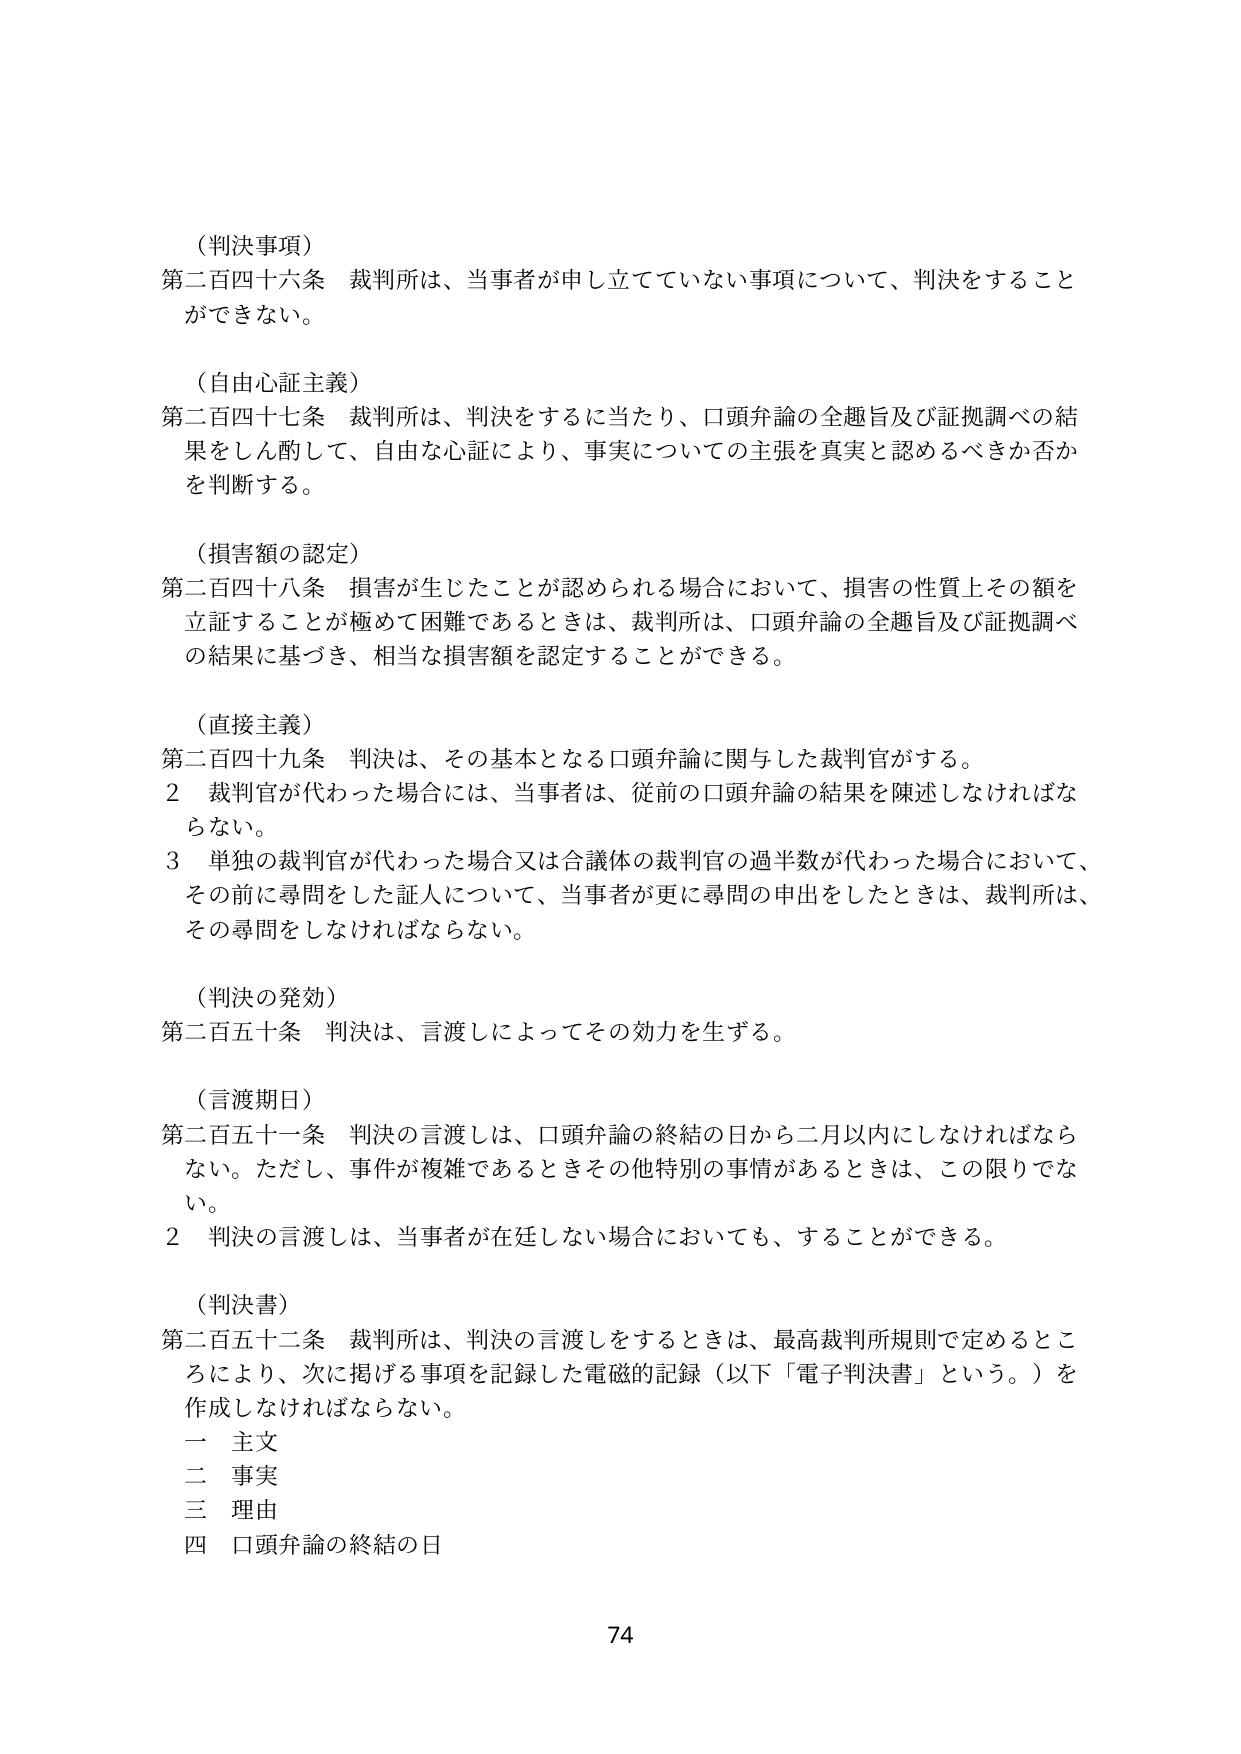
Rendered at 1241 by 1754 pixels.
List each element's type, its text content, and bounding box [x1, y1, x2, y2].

text ２ 裁判官が代わった場合には、当事者は、従前の口頭弁論の結果を陳述しなければならない。 [161, 774, 1079, 843]
text 一 主文 [184, 1424, 1079, 1458]
text ２ 判決の言渡しは、当事者が在廷しない場合においても、することができる。 [161, 1219, 1079, 1253]
text 第二百五十条 判決は、言渡しによってその効力を生ずる。 [161, 1014, 1079, 1048]
text 第二百五十一条 判決の言渡しは、口頭弁論の終結の日から二月以内にしなければならない。ただし、事件が複雑であるときその他特別の事情があるときは、この限りでない。 [161, 1116, 1079, 1219]
text 第二百四十七条 裁判所は、判決をするに当たり、口頭弁論の全趣旨及び証拠調べの結果をしん酌して、自由な心証により、事実についての主張を真実と認めるべきか否かを判断する。 [161, 399, 1079, 501]
text 第二百四十九条 判決は、その基本となる口頭弁論に関与した裁判官がする。 [161, 740, 1079, 774]
text 第二百四十六条 裁判所は、当事者が申し立てていない事項について、判決をすることができない。 [161, 262, 1079, 330]
text 二 事実 [184, 1458, 1079, 1492]
text 第二百四十八条 損害が生じたことが認められる場合において、損害の性質上その額を立証することが極めて困難であるときは、裁判所は、口頭弁論の全趣旨及び証拠調べの結果に基づき、相当な損害額を認定することができる。 [161, 569, 1079, 672]
text （言渡期日） [184, 1082, 1079, 1116]
text （自由心証主義） [184, 364, 1079, 399]
text （判決書） [184, 1287, 1079, 1321]
text （損害額の認定） [184, 535, 1079, 569]
text （直接主義） [184, 706, 1079, 740]
text 四 口頭弁論の終結の日 [184, 1526, 1079, 1560]
text 三 理由 [184, 1492, 1079, 1526]
text （判決の発効） [184, 979, 1079, 1014]
text ３ 単独の裁判官が代わった場合又は合議体の裁判官の過半数が代わった場合において、その前に尋問をした証人について、当事者が更に尋問の申出をしたときは、裁判所は、その尋問をしなければならない。 [161, 843, 1079, 945]
text 第二百五十二条 裁判所は、判決の言渡しをするときは、最高裁判所規則で定めるところにより、次に掲げる事項を記録した電磁的記録（以下「電子判決書」という。）を作成しなければならない。 [161, 1321, 1079, 1424]
text （判決事項） [184, 228, 1079, 262]
